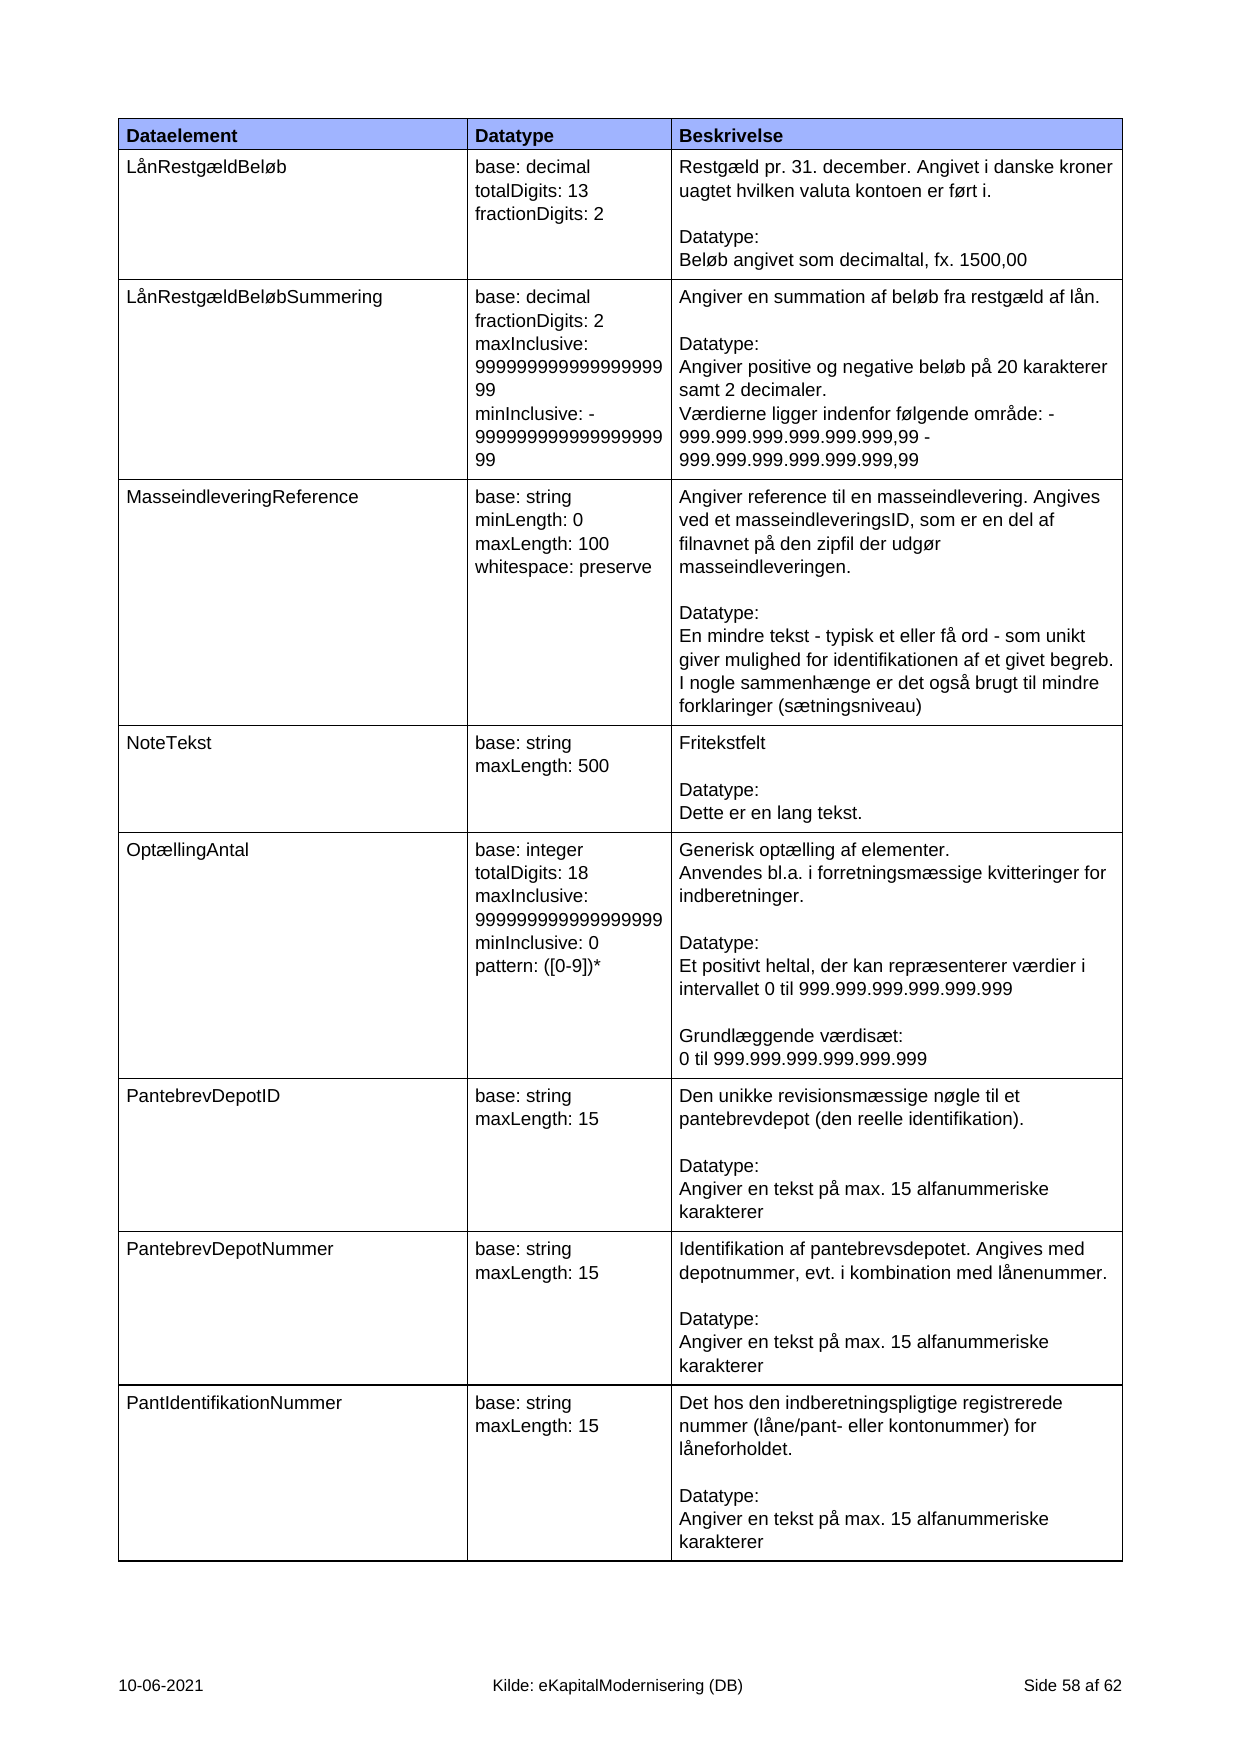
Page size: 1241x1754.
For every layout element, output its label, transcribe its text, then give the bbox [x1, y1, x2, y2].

table_cell Generisk optælling af elementer. Anvendes bl.a. i forretningsmæssige kvitteringer for indberetninger. Datatype: Et positivt heltal, der kan repræsenterer værdier i intervallet 0 til 999.999.999.999.999.999 Grundlæggende værdisæt: 0 til 999.999.999.999.999.999 [672, 833, 1122, 1077]
table_cell PantebrevDepotID [119, 1079, 467, 1231]
table_cell Fritekstfelt Datatype: Dette er en lang tekst. [672, 726, 1122, 831]
table_cell PantebrevDepotNummer [119, 1232, 467, 1384]
table_cell Angiver reference til en masseindlevering. Angives ved et masseindleveringsID, som er en del af filnavnet på den zipfil der udgør masseindleveringen. Datatype: En mindre tekst - typisk et eller få ord - som unikt giver mulighed for identifikationen af et givet begreb. I nogle sammenhænge er det også brugt til mindre forklaringer (sætningsniveau) [672, 480, 1122, 724]
table_cell Restgæld pr. 31. december. Angivet i danske kroner uagtet hvilken valuta kontoen er ført i. Datatype: Beløb angivet som decimaltal, fx. 1500,00 [672, 150, 1122, 279]
table_cell base: string maxLength: 500 [468, 726, 671, 831]
table_header Datatype [468, 119, 671, 149]
table_cell Den unikke revisionsmæssige nøgle til et pantebrevdepot (den reelle identifikation). Datatype: Angiver en tekst på max. 15 alfanummeriske karakterer [672, 1079, 1122, 1231]
table_header Beskrivelse [672, 119, 1122, 149]
table_cell OptællingAntal [119, 833, 467, 1077]
table_cell MasseindleveringReference [119, 480, 467, 724]
table_cell base: decimal fractionDigits: 2 maxInclusive: 99999999999999999999 minInclusive: -99999999999999999999 [468, 280, 671, 478]
table_cell Identifikation af pantebrevsdepotet. Angives med depotnummer, evt. i kombination med lånenummer. Datatype: Angiver en tekst på max. 15 alfanummeriske karakterer [672, 1232, 1122, 1384]
table_cell LånRestgældBeløb [119, 150, 467, 279]
table_cell base: integer totalDigits: 18 maxInclusive: 999999999999999999 minInclusive: 0 pattern: ([0-9])* [468, 833, 671, 1077]
table_cell Det hos den indberetningspligtige registrerede nummer (låne/pant- eller kontonummer) for låneforholdet. Datatype: Angiver en tekst på max. 15 alfanummeriske karakterer [672, 1386, 1122, 1560]
table_cell LånRestgældBeløbSummering [119, 280, 467, 478]
table_header Dataelement [119, 119, 467, 149]
table_cell base: decimal totalDigits: 13 fractionDigits: 2 [468, 150, 671, 279]
table_cell base: string maxLength: 15 [468, 1386, 671, 1560]
table_cell base: string maxLength: 15 [468, 1079, 671, 1231]
table_cell base: string maxLength: 15 [468, 1232, 671, 1384]
table_cell Angiver en summation af beløb fra restgæld af lån. Datatype: Angiver positive og negative beløb på 20 karakterer samt 2 decimaler. Værdierne ligger indenfor følgende område: - 999.999.999.999.999.999,99 - 999.999.999.999.999.999,99 [672, 280, 1122, 478]
table_cell base: string minLength: 0 maxLength: 100 whitespace: preserve [468, 480, 671, 724]
table_cell NoteTekst [119, 726, 467, 831]
table_cell PantIdentifikationNummer [119, 1386, 467, 1560]
